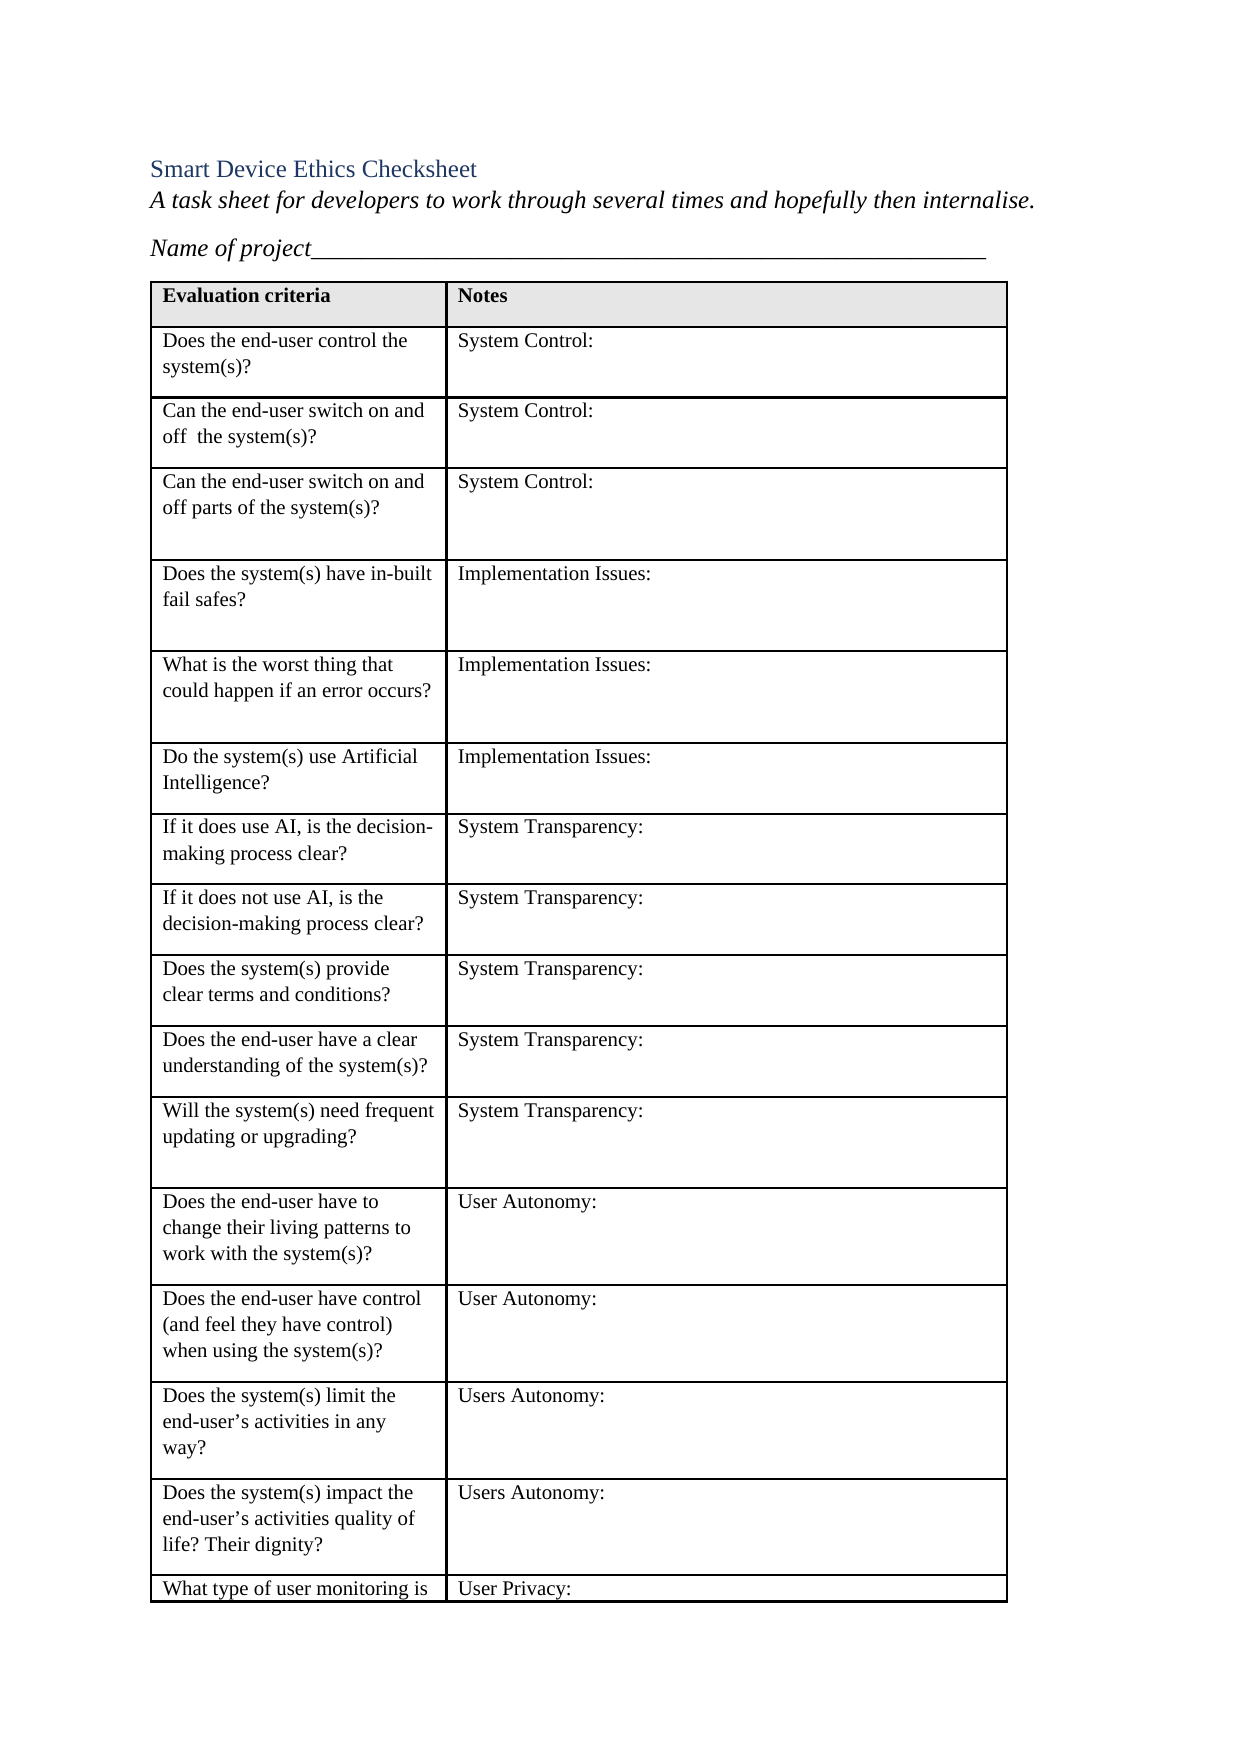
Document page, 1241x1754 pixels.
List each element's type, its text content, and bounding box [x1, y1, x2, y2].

table_cell User Autonomy: [448, 1286, 1006, 1381]
table_cell Can the end-user switch on and off the system(s)? [152, 399, 445, 467]
table_cell Does the system(s) have in-built fail safes? [152, 561, 445, 650]
table_cell Implementation Issues: [448, 744, 1006, 812]
table_cell If it does not use AI, is the decision-making process clear? [152, 885, 445, 954]
table_header Evaluation criteria [152, 283, 445, 326]
table_cell Implementation Issues: [448, 561, 1006, 650]
table_cell Do the system(s) use Artificial Intelligence? [152, 744, 445, 812]
table_cell Does the end-user have to change their living patterns to work with the system(s)? [152, 1189, 445, 1284]
subtitle Smart Device Ethics Checksheet [150, 154, 1090, 183]
table_cell Does the system(s) provide clear terms and conditions? [152, 956, 445, 1025]
table_cell User Autonomy: [448, 1189, 1006, 1284]
table_cell Does the end-user control the system(s)? [152, 328, 445, 396]
text Name of project______________________________________________________ [150, 233, 1090, 262]
table_cell System Transparency: [448, 956, 1006, 1025]
table_header Notes [448, 283, 1006, 326]
table_cell Does the system(s) limit the end-user’s activities in any way? [152, 1383, 445, 1477]
table_cell If it does use AI, is the decision-making process clear? [152, 815, 445, 883]
table_cell Does the end-user have a clear understanding of the system(s)? [152, 1027, 445, 1096]
table_cell Can the end-user switch on and off parts of the system(s)? [152, 469, 445, 559]
table_cell System Control: [448, 328, 1006, 396]
table_cell Will the system(s) need frequent updating or upgrading? [152, 1098, 445, 1187]
table_cell System Transparency: [448, 815, 1006, 883]
table_cell Users Autonomy: [448, 1383, 1006, 1477]
table_cell Users Autonomy: [448, 1480, 1006, 1574]
table_cell System Control: [448, 469, 1006, 559]
table_cell Does the end-user have control (and feel they have control) when using the system(s)? [152, 1286, 445, 1381]
table_cell System Transparency: [448, 1027, 1006, 1096]
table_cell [152, 1576, 445, 1600]
table_cell System Control: [448, 399, 1006, 467]
table_cell Does the system(s) impact the end-user’s activities quality of life? Their dignity? [152, 1480, 445, 1574]
table_cell System Transparency: [448, 885, 1006, 954]
table_cell User Privacy: [448, 1576, 1006, 1600]
table_cell System Transparency: [448, 1098, 1006, 1187]
text A task sheet for developers to work through several times and hopefully then internalise. [150, 185, 1090, 214]
table_cell What is the worst thing that could happen if an error occurs? [152, 652, 445, 742]
table_cell Implementation Issues: [448, 652, 1006, 742]
